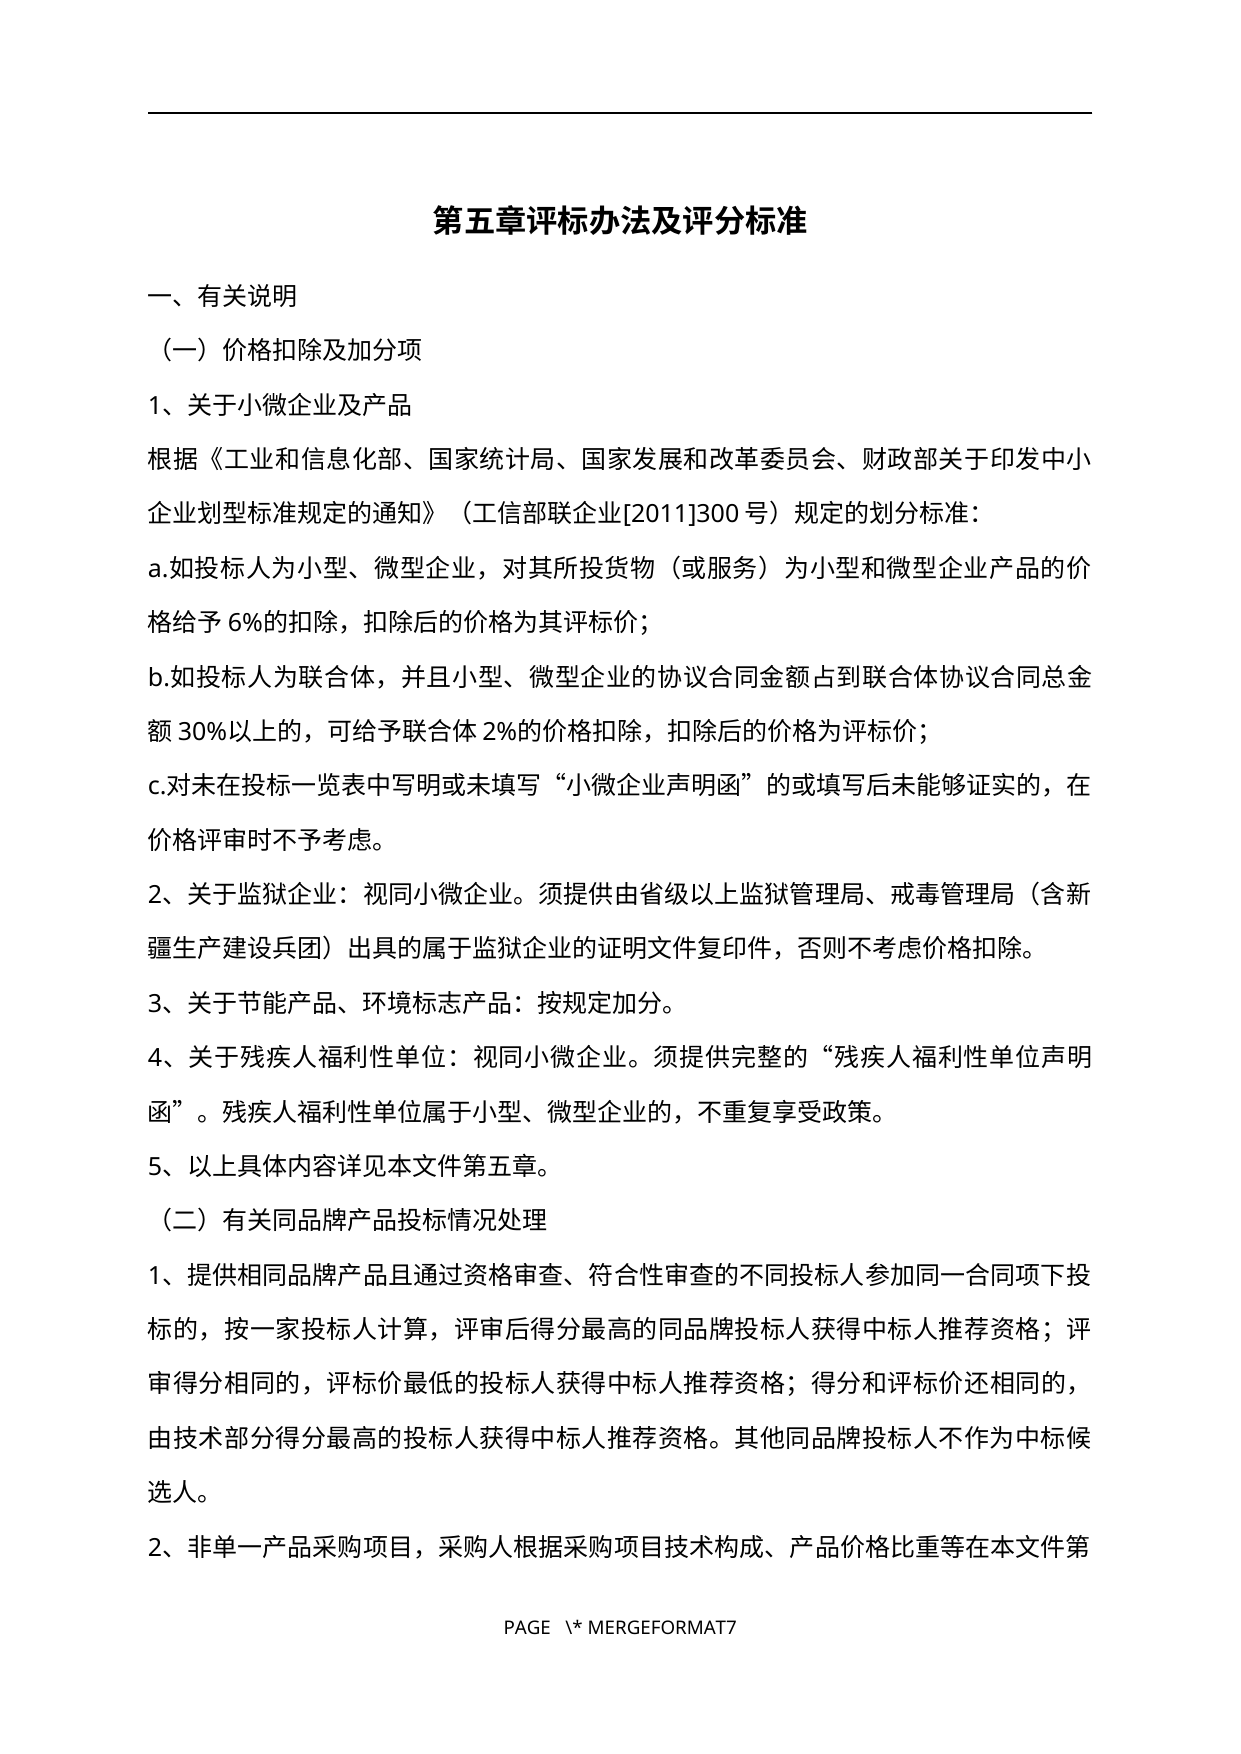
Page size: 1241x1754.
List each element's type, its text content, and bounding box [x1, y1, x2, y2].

text 根据《工业和信息化部、国家统计局、国家发展和改革委员会、财政部关于印发中小企业划型标准规定的通知》（工信部联企业[2011]300号）规定的划分标准： [148, 439, 1092, 530]
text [148, 1527, 1092, 1563]
text b.如投标人为联合体，并且小型、微型企业的协议合同金额占到联合体协议合同总金额30%以上的，可给予联合体2%的价格扣除，扣除后的价格为评标价； [148, 657, 1092, 748]
subtitle 第五章评标办法及评分标准 [148, 196, 1092, 241]
text 一、有关说明 [148, 276, 1092, 313]
text 4、关于残疾人福利性单位：视同小微企业。须提供完整的“残疾人福利性单位声明函”。残疾人福利性单位属于小型、微型企业的，不重复享受政策。 [148, 1038, 1092, 1128]
text 5、以上具体内容详见本文件第五章。 [148, 1146, 1092, 1183]
text a.如投标人为小型、微型企业，对其所投货物（或服务）为小型和微型企业产品的价格给予6%的扣除，扣除后的价格为其评标价； [148, 548, 1092, 639]
text 3、关于节能产品、环境标志产品：按规定加分。 [148, 983, 1092, 1019]
text 2、关于监狱企业：视同小微企业。须提供由省级以上监狱管理局、戒毒管理局（含新疆生产建设兵团）出具的属于监狱企业的证明文件复印件，否则不考虑价格扣除。 [148, 874, 1092, 965]
text （一）价格扣除及加分项 [148, 331, 1092, 367]
text 1、提供相同品牌产品且通过资格审查、符合性审查的不同投标人参加同一合同项下投标的，按一家投标人计算，评审后得分最高的同品牌投标人获得中标人推荐资格；评审得分相同的，评标价最低的投标人获得中标人推荐资格；得分和评标价还相同的，由技术部分得分最高的投标人获得中标人推荐资格。其他同品牌投标人不作为中标候选人。 [148, 1255, 1092, 1509]
text c.对未在投标一览表中写明或未填写“小微企业声明函”的或填写后未能够证实的，在价格评审时不予考虑。 [148, 766, 1092, 856]
text （二）有关同品牌产品投标情况处理 [148, 1201, 1092, 1237]
text 1、关于小微企业及产品 [148, 385, 1092, 421]
